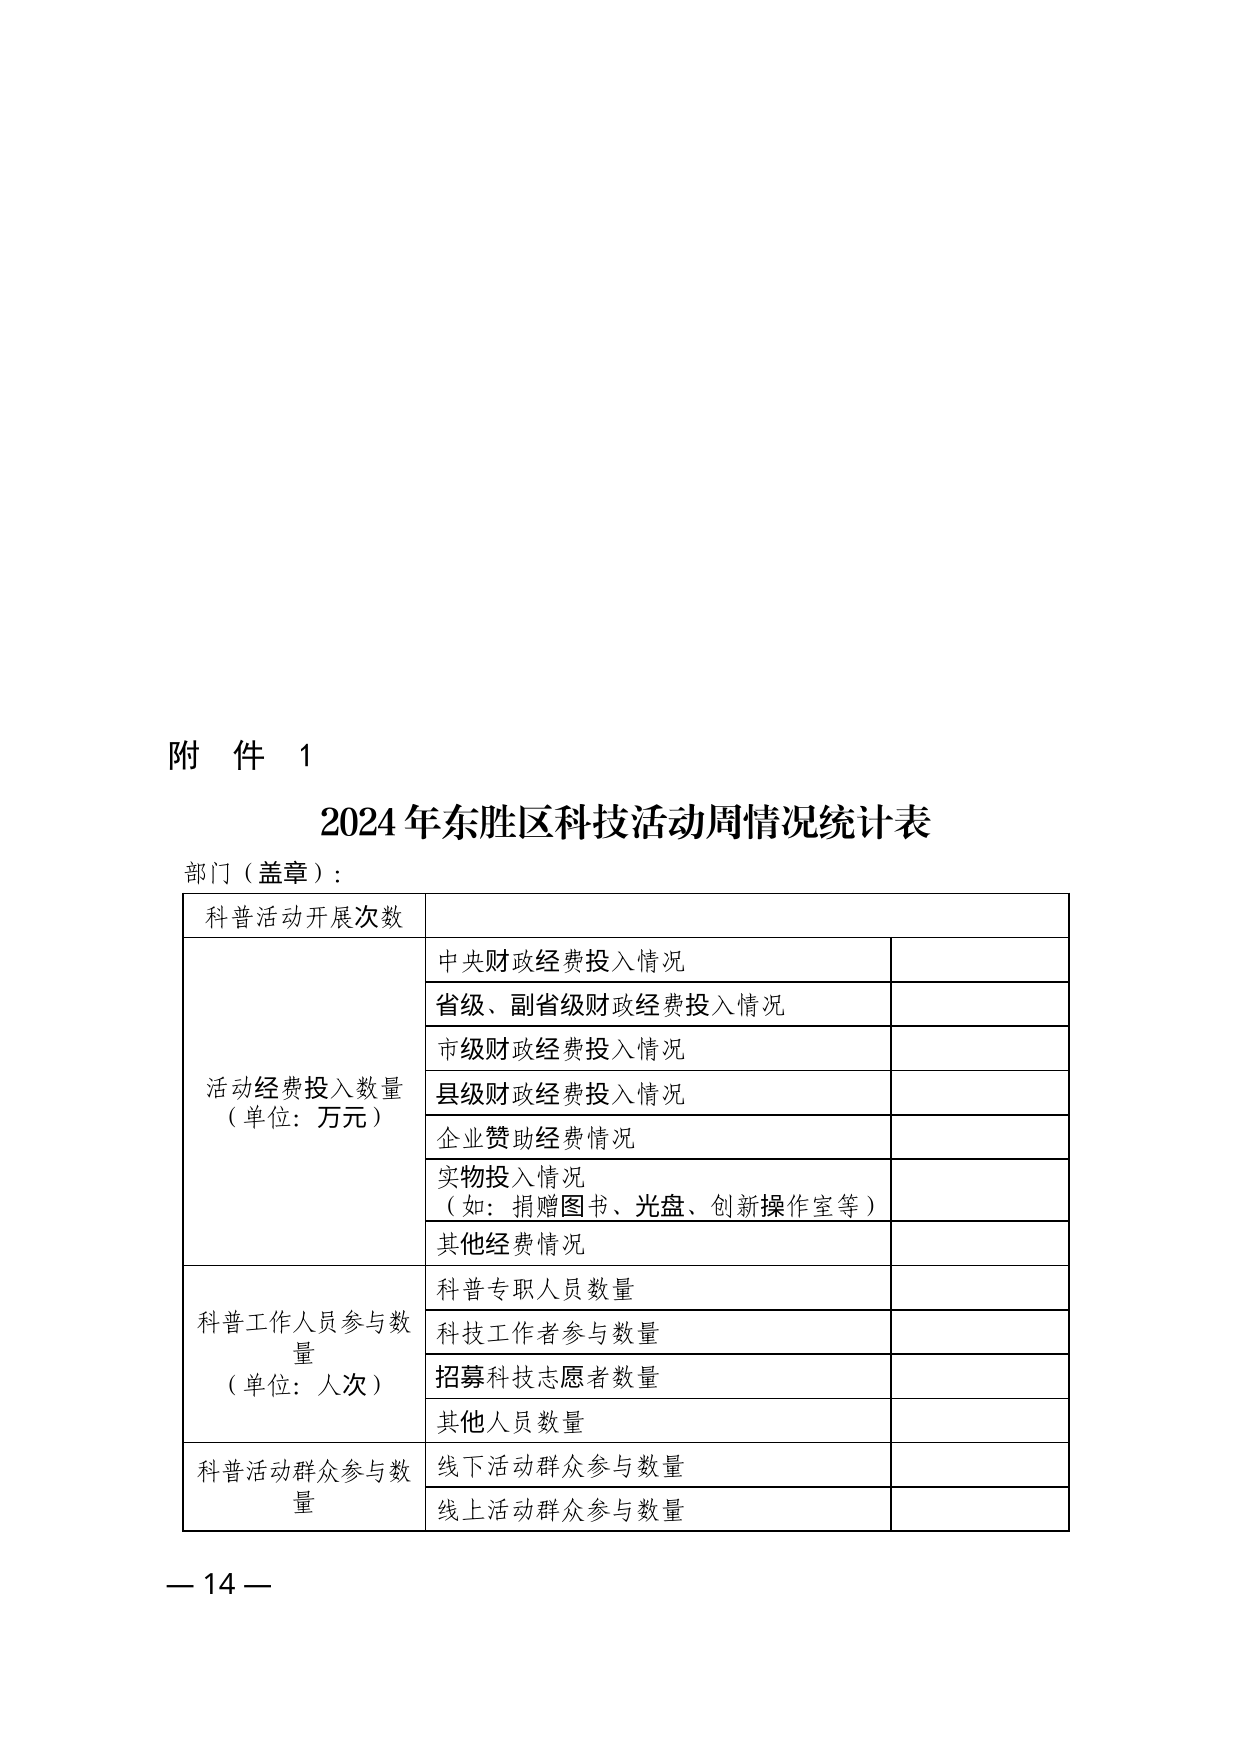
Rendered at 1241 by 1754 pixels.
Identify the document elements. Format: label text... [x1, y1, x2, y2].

table_cell 实物投入情况 （如：捐赠图书、光盘、创新操作室等） [426, 1160, 890, 1220]
table_cell [892, 1071, 1068, 1114]
table_cell 活动经费投入数量 （单位：万元） [184, 938, 425, 1264]
table_cell 科普专职人员数量 [426, 1266, 890, 1309]
table_cell 科普工作人员参与数量 （单位：人次） [184, 1266, 425, 1442]
table_header [426, 894, 1068, 937]
table_cell [892, 1027, 1068, 1069]
table_cell [892, 1222, 1068, 1264]
table_cell 县级财政经费投入情况 [426, 1071, 890, 1114]
table_cell [892, 1311, 1068, 1353]
table_cell [892, 938, 1068, 981]
text 部门（盖章）： [183, 857, 1085, 886]
table_cell 中央财政经费投入情况 [426, 938, 890, 981]
table_cell 科技工作者参与数量 [426, 1311, 890, 1353]
table_header 科普活动开展次数 [184, 894, 425, 937]
table_cell 省级、副省级财政经费投入情况 [426, 983, 890, 1025]
text 附件1 [167, 723, 1085, 783]
table_cell 线下活动群众参与数量 [426, 1443, 890, 1486]
table_cell 市级财政经费投入情况 [426, 1027, 890, 1069]
table_cell [892, 1116, 1068, 1158]
table_cell 科普活动群众参与数量 （单位：人次） [184, 1443, 425, 1530]
table_cell 其他人员数量 [426, 1399, 890, 1442]
table_cell 企业赞助经费情况 [426, 1116, 890, 1158]
table_cell [892, 1160, 1068, 1220]
table_cell [892, 983, 1068, 1025]
table_cell [892, 1443, 1068, 1486]
table_cell [892, 1266, 1068, 1309]
text 2024年东胜区科技活动周情况统计表 [167, 803, 1085, 847]
table_cell [892, 1488, 1068, 1530]
table_cell [892, 1399, 1068, 1442]
table_cell 线上活动群众参与数量 [426, 1488, 890, 1530]
table_cell 招募科技志愿者数量 [426, 1355, 890, 1397]
table_cell 其他经费情况 [426, 1222, 890, 1264]
table_cell [892, 1355, 1068, 1397]
